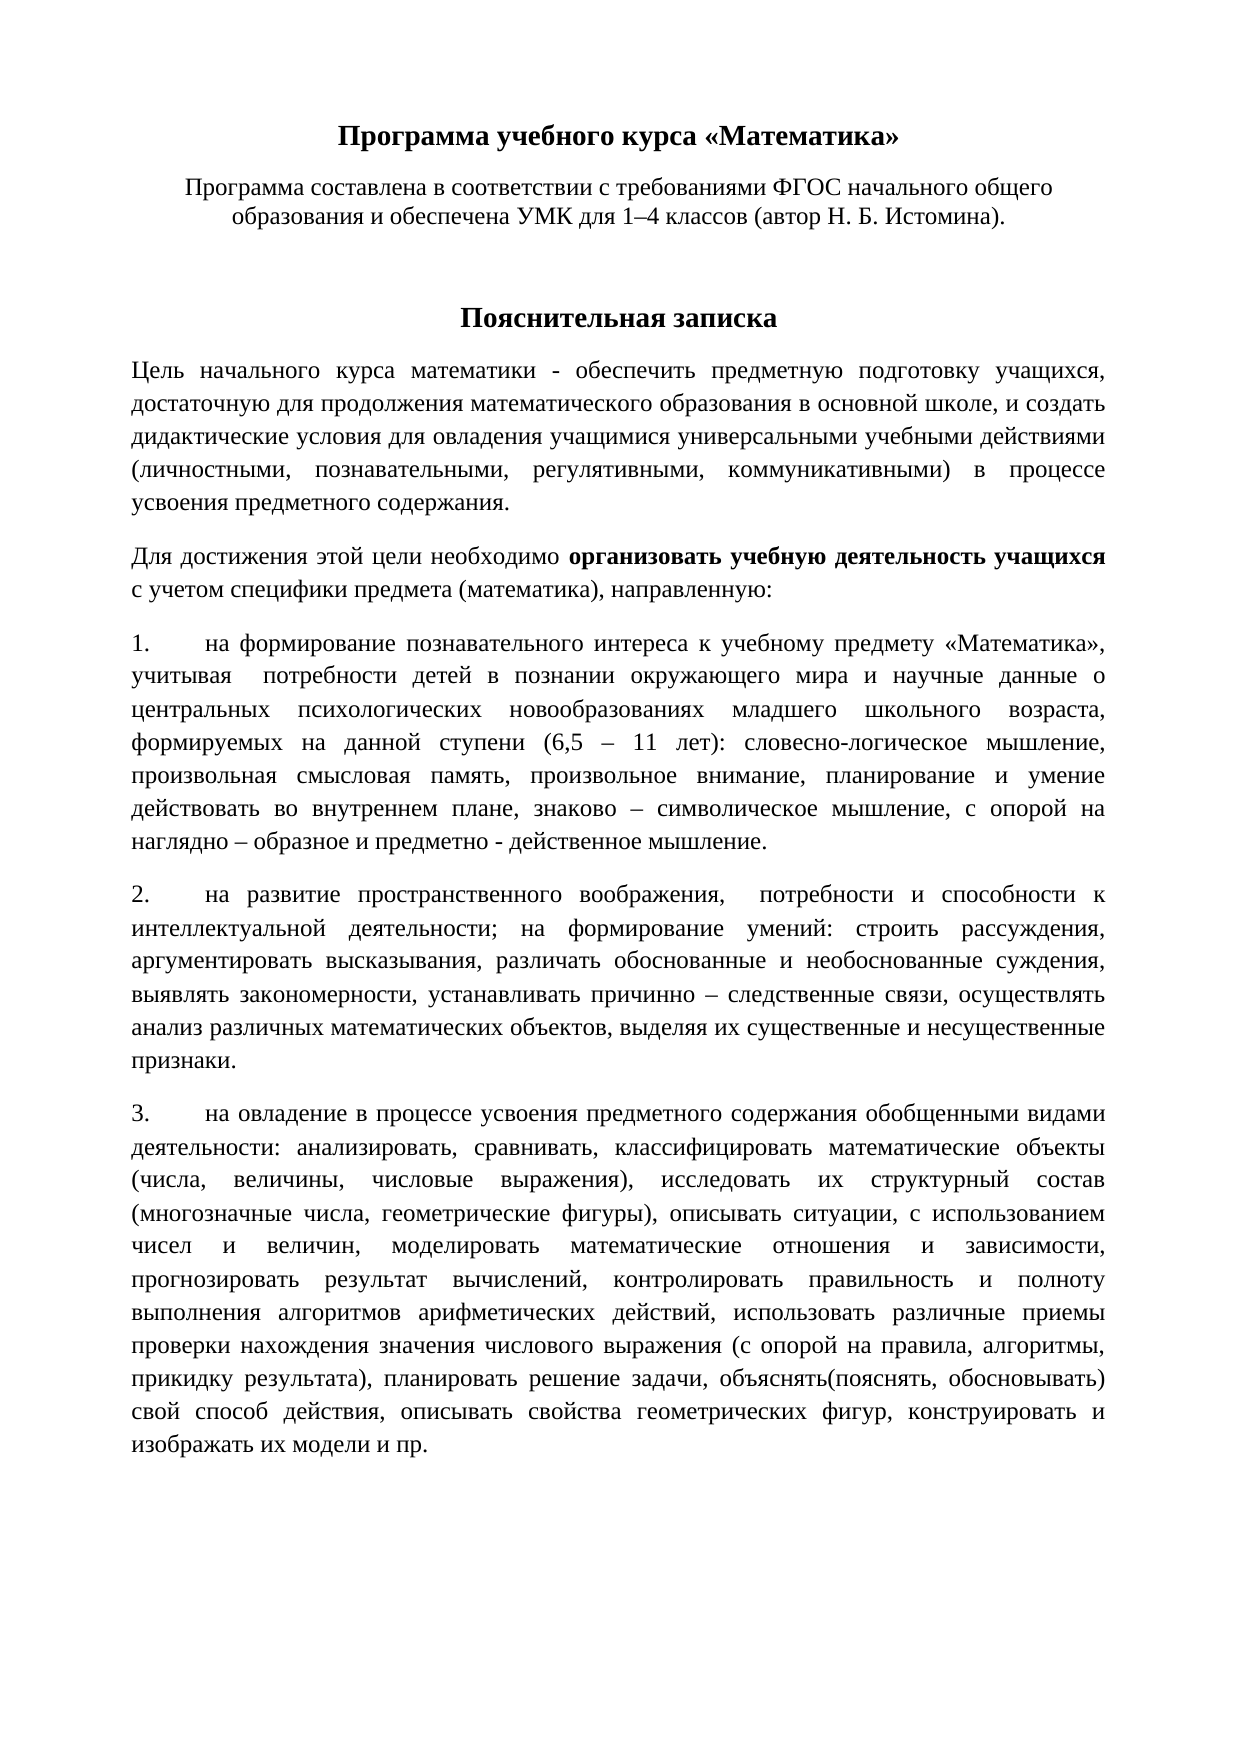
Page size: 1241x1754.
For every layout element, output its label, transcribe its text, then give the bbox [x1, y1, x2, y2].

list на овладение в процессе усвоения предметного содержания обобщенными видами деятельности: анализировать, сравнивать, классифицировать математические объекты (числа, величины, числовые выражения), исследовать их структурный состав (многозначные числа, геометрические фигуры), описывать ситуации, с использованием чисел и величин, моделировать математические отношения и зависимости, прогнозировать результат вычислений, контролировать правильность и полноту выполнения алгоритмов арифметических действий, использовать различные приемы проверки нахождения значения числового выражения (с опорой на правила, алгоритмы, прикидку результата), планировать решение задачи, объяснять(пояснять, обосновывать) свой способ действия, описывать свойства геометрических фигур, конструировать и изображать их модели и пр. [131, 1098, 1106, 1457]
text Программа составлена в соответствии с требованиями ФГОС начального общего образования и обеспечена УМК для 1–4 классов (автор Н. Б. Истомина). [131, 172, 1106, 230]
text Для достижения этой цели необходимо организовать учебную деятельность учащихся с учетом специфики предмета (математика), направленную: [131, 541, 1106, 602]
text Цель начального курса математики - обеспечить предметную подготовку учащихся, достаточную для продолжения математического образования в основной школе, и создать дидактические условия для овладения учащимися универсальными учебными действиями (личностными, познавательными, регулятивными, коммуникативными) в процессе усвоения предметного содержания. [131, 355, 1106, 516]
text Программа учебного курса «Математика» [131, 118, 1106, 152]
list на развитие пространственного воображения, потребности и способности к интеллектуальной деятельности; на формирование умений: строить рассуждения, аргументировать высказывания, различать обоснованные и необоснованные суждения, выявлять закономерности, устанавливать причинно – следственные связи, осуществлять анализ различных математических объектов, выделяя их существенные и несущественные признаки. [131, 879, 1106, 1073]
text Пояснительная записка [131, 300, 1106, 334]
list на формирование познавательного интереса к учебному предмету «Математика», учитывая потребности детей в познании окружающего мира и научные данные о центральных психологических новообразованиях младшего школьного возраста, формируемых на данной ступени (6,5 – 11 лет): словесно-логическое мышление, произвольная смысловая память, произвольное внимание, планирование и умение действовать во внутреннем плане, знаково – символическое мышление, с опорой на наглядно – образное и предметно - действенное мышление. [131, 628, 1106, 854]
